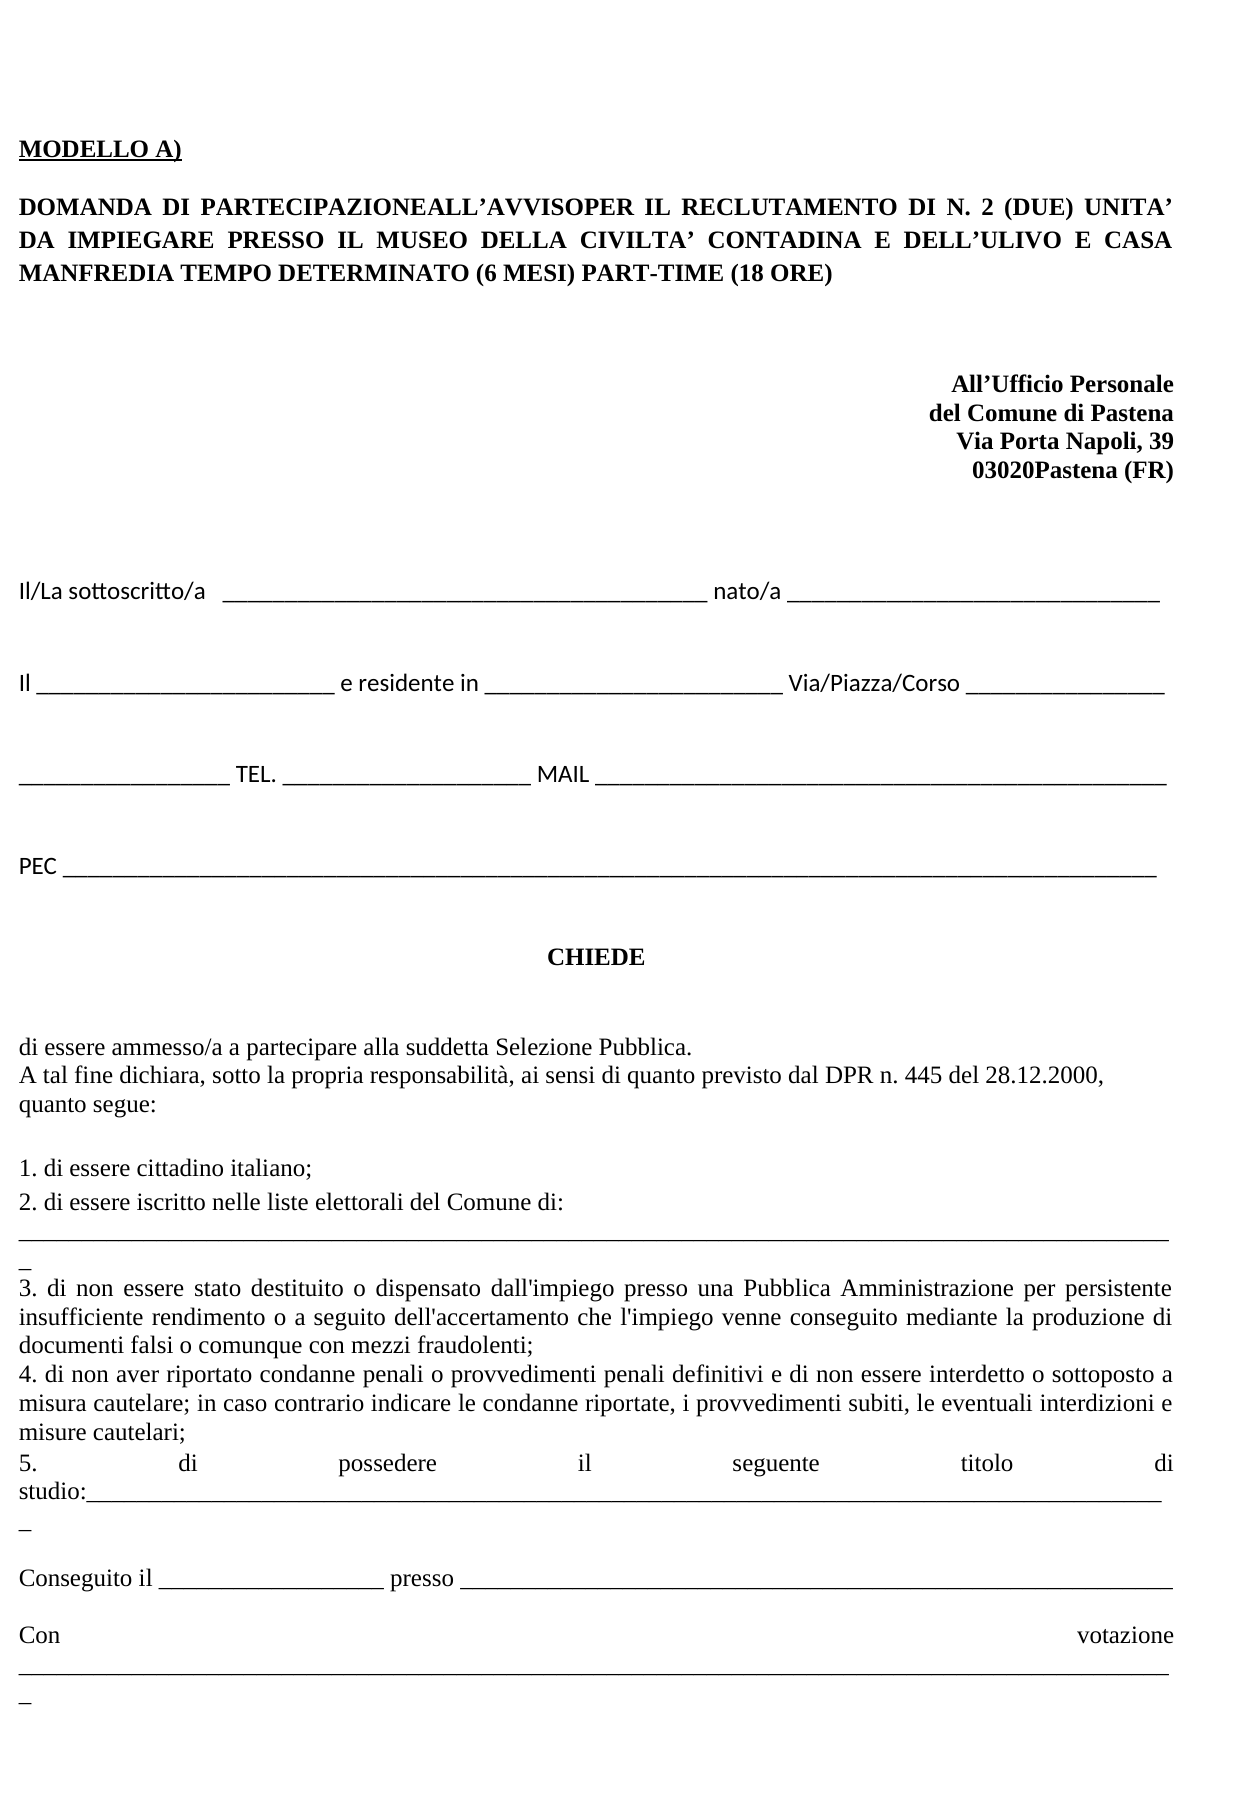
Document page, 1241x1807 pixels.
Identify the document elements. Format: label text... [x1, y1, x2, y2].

text PEC ________________________________________________________________________________________ [18, 850, 1174, 881]
text 4. di non aver riportato condanne penali o provvedimenti penali definitivi e di non essere interdetto o sottoposto a misura cautelare; in caso contrario indicare le condanne riportate, i provvedimenti subiti, le eventuali interdizioni e misure cautelari; [18, 1359, 1174, 1446]
text MODELLO A) [18, 134, 1174, 163]
text Con votazione _____________________________________________________________________________________________ [18, 1620, 1174, 1706]
text 1. di essere cittadino italiano; [18, 1153, 1174, 1181]
text Via Porta Napoli, 39 [18, 426, 1174, 455]
text del Comune di Pastena [18, 398, 1174, 426]
text Conseguito il __________________ presso _________________________________________________________ [18, 1563, 1174, 1591]
text DOMANDA DI PARTECIPAZIONEALL’AVVISOPER IL RECLUTAMENTO DI N. 2 (DUE) UNITA’ DA IMPIEGARE PRESSO IL MUSEO DELLA CIVILTA’ CONTADINA E DELL’ULIVO E CASA MANFREDIA TEMPO DETERMINATO (6 MESI) PART-TIME (18 ORE) [18, 192, 1174, 286]
text Il ________________________ e residente in ________________________ Via/Piazza/Corso ________________ [18, 667, 1174, 698]
text All’Ufficio Personale [18, 369, 1174, 398]
text 2. di essere iscritto nelle liste elettorali del Comune di: _____________________________________________________________________________________________ [18, 1187, 1174, 1273]
text 03020Pastena (FR) [18, 455, 1174, 484]
text 5. di possedere il seguente titolo di studio:_______________________________________________________________________________________ [18, 1448, 1174, 1534]
text Il/La sottoscritto/a _______________________________________ nato/a ______________________________ [18, 576, 1174, 606]
text 3. di non essere stato destituito o dispensato dall'impiego presso una Pubblica Amministrazione per persistente insufficiente rendimento o a seguito dell'accertamento che l'impiego venne conseguito mediante la produzione di documenti falsi o comunque con mezzi fraudolenti; [18, 1273, 1174, 1359]
text _________________ TEL. ____________________ MAIL ______________________________________________ [18, 759, 1174, 789]
text A tal fine dichiara, sotto la propria responsabilità, ai sensi di quanto previsto dal DPR n. 445 del 28.12.2000, quanto segue: [18, 1060, 1174, 1118]
text di essere ammesso/a a partecipare alla suddetta Selezione Pubblica. [18, 1032, 1174, 1060]
text CHIEDE [18, 942, 1174, 971]
